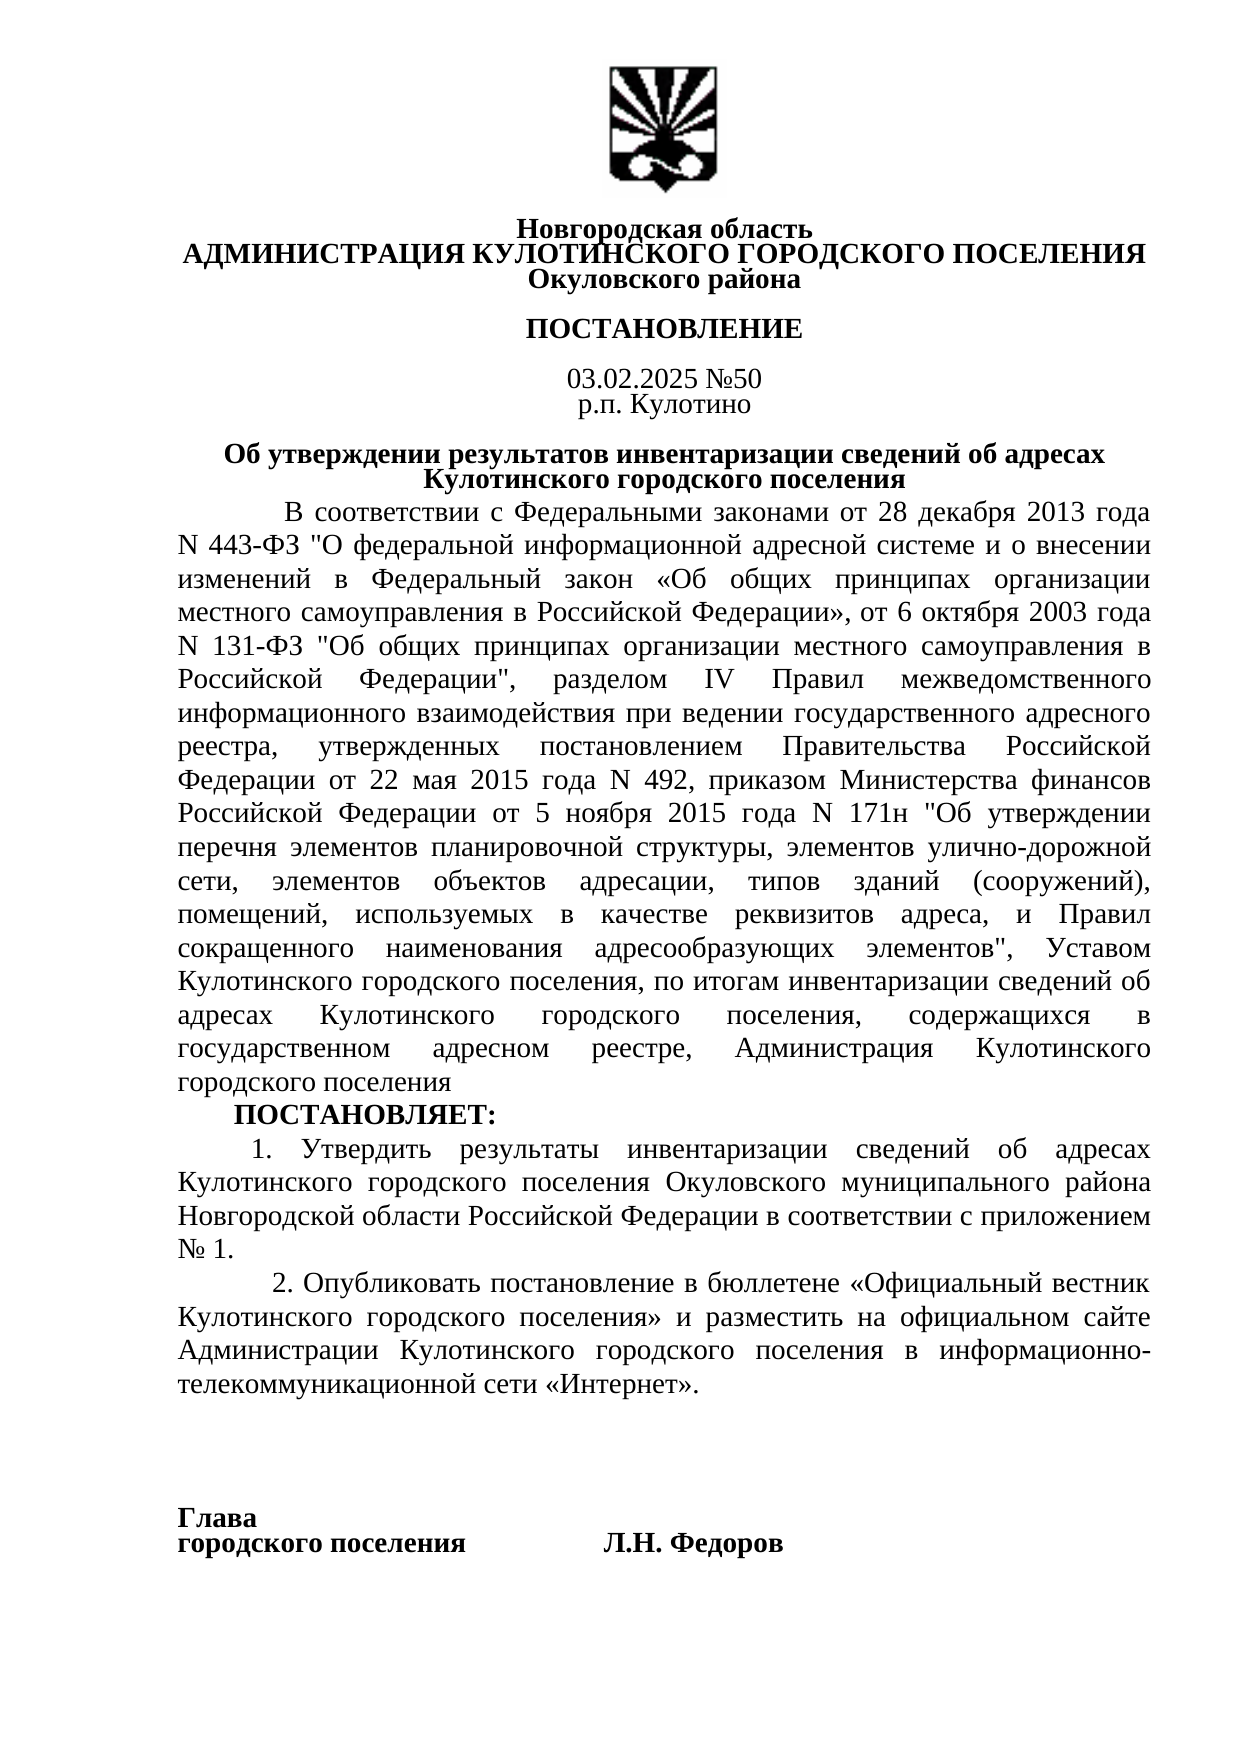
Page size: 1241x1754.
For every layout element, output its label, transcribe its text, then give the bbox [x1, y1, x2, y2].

text 03.02.2025 №50 [177, 369, 1152, 394]
text городского поселения Л.Н. Федоров [177, 1533, 1152, 1558]
text В соответствии с Федеральными законами от 28 декабря 2013 года N 443-ФЗ "О федеральной информационной адресной системе и о внесении изменений в Федеральный закон «Об общих принципах организации местного самоуправления в Российской Федерации», от 6 октября 2003 года N 131-ФЗ "Об общих принципах организации местного самоуправления в Российской Федерации", разделом IV Правил межведомственного информационного взаимодействия при ведении государственного адресного реестра, утвержденных постановлением Правительства Российской Федерации от 22 мая 2015 года N 492, приказом Министерства финансов Российской Федерации от 5 ноября 2015 года N 171н "Об утверждении перечня элементов планировочной структуры, элементов улично-дорожной сети, элементов объектов адресации, типов зданий (сооружений), помещений, используемых в качестве реквизитов адреса, и Правил сокращенного наименования адресообразующих элементов", Уставом Кулотинского городского поселения, по итогам инвентаризации сведений об адресах Кулотинского городского поселения, содержащихся в государственном адресном реестре, Администрация Кулотинского городского поселения [177, 494, 1152, 1097]
text Об утверждении результатов инвентаризации сведений об адресах Кулотинского городского поселения [177, 444, 1152, 494]
text ПОСТАНОВЛЯЕТ: [177, 1097, 1152, 1131]
text 1. Утвердить результаты инвентаризации сведений об адресах Кулотинского городского поселения Окуловского муниципального района Новгородской области Российской Федерации в соответствии с приложением № 1. [177, 1131, 1152, 1265]
text АДМИНИСТРАЦИЯ КУЛОТИНСКОГО ГОРОДСКОГО ПОСЕЛЕНИЯ Окуловского района [177, 244, 1152, 294]
text Глава [177, 1508, 1152, 1533]
text Новгородская область [177, 219, 1152, 244]
picture [602, 59, 727, 198]
text р.п. Кулотино [177, 394, 1152, 419]
text 2. Опубликовать постановление в бюллетене «Официальный вестник Кулотинского городского поселения» и разместить на официальном сайте Администрации Кулотинского городского поселения в информационно-телекоммуникационной сети «Интернет». [177, 1265, 1152, 1399]
text ПОСТАНОВЛЕНИЕ [177, 319, 1152, 344]
